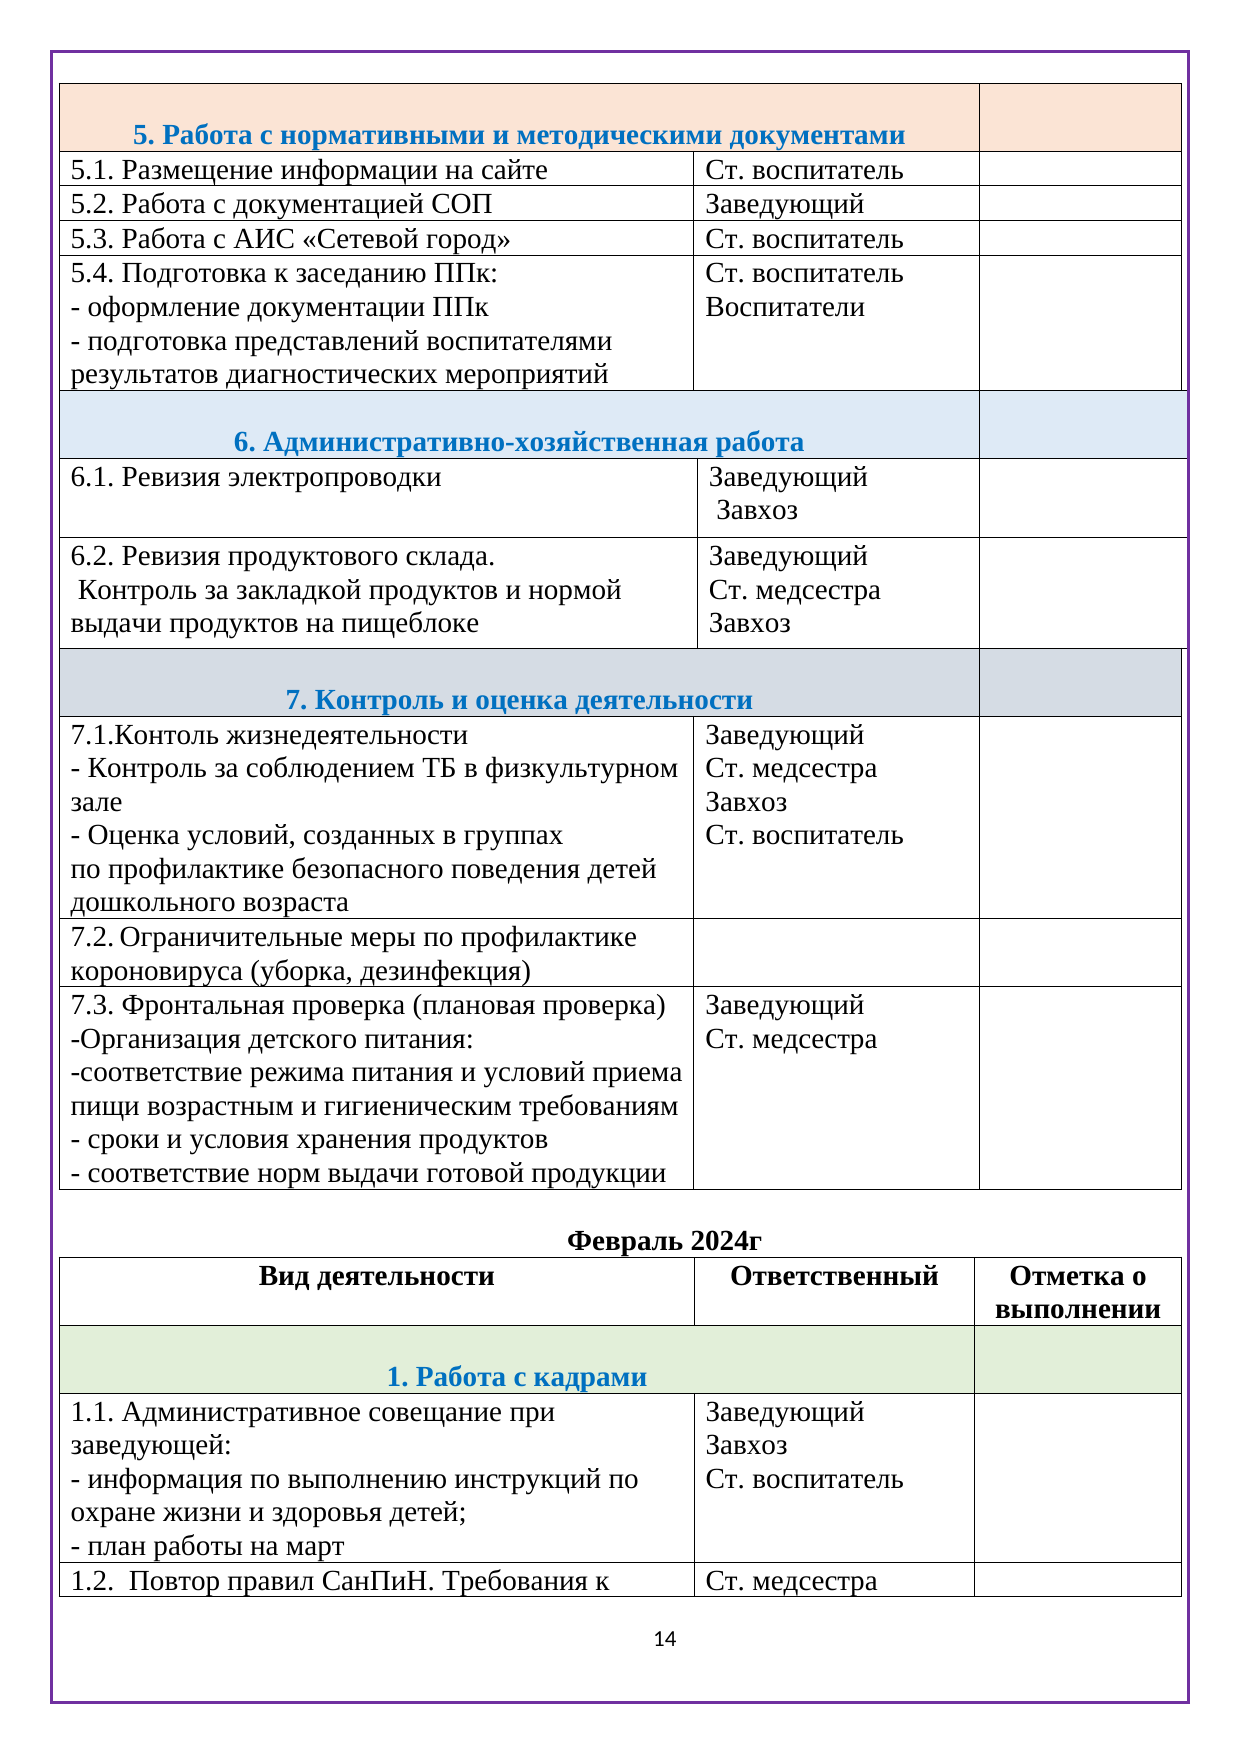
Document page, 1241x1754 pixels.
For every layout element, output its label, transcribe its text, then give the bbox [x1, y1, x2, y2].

table_cell 7.3. Фронтальная проверка (плановая проверка) -Организация детского питания: -соответствие режима питания и условий приема пищи возрастным и гигиеническим требованиям - сроки и условия хранения продуктов - соответствие норм выдачи готовой продукции [60, 987, 693, 1188]
table_cell [980, 256, 1181, 390]
table_cell Заведующий [694, 186, 979, 220]
table_cell [980, 538, 1187, 648]
table_cell [980, 221, 1181, 254]
table_cell 6.1. Ревизия электропроводки [60, 459, 697, 537]
table_cell Ст. медсестра [695, 1563, 974, 1596]
table_cell 7.2. Ограничительные меры по профилактике короновируса (уборка, дезинфекция) [60, 919, 693, 986]
table_cell 5.2. Работа с документацией СОП [60, 186, 693, 220]
table_cell [980, 152, 1181, 185]
table_cell [980, 186, 1181, 220]
table_cell Заведующий Ст. медсестра [694, 987, 979, 1188]
table_cell Заведующий Завхоз Ст. воспитатель [695, 1394, 974, 1562]
table_cell Заведующий Ст. медсестра Завхоз [698, 538, 979, 648]
table_cell [980, 987, 1181, 1188]
table_cell Ст. воспитатель Воспитатели [694, 256, 979, 390]
table_cell [980, 84, 1181, 151]
table_cell Заведующий Завхоз [698, 459, 979, 537]
table_cell 1. Работа с кадрами [60, 1326, 974, 1393]
table_cell 7. Контроль и оценка деятельности [60, 649, 979, 716]
table_cell [980, 919, 1181, 986]
table_cell [980, 649, 1181, 716]
table_cell 6. Административно-хозяйственная работа [60, 391, 979, 458]
table_cell [694, 919, 979, 986]
text Февраль 2024г [177, 1223, 1152, 1257]
table_cell [980, 717, 1181, 918]
table_header Ответственный [695, 1258, 974, 1325]
table_header Вид деятельности [60, 1258, 694, 1325]
table_cell 6.2. Ревизия продуктового склада. Контроль за закладкой продуктов и нормой выдачи продуктов на пищеблоке [60, 538, 697, 648]
table_cell Ст. воспитатель [694, 152, 979, 185]
table_header Отметка о выполнении [975, 1258, 1181, 1325]
table_cell [975, 1394, 1181, 1562]
table_cell Заведующий Ст. медсестра Завхоз Ст. воспитатель [694, 717, 979, 918]
table_cell [980, 391, 1187, 458]
table_cell 5.1. Размещение информации на сайте [60, 152, 693, 185]
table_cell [60, 1563, 694, 1596]
table_cell 5.3. Работа с АИС «Сетевой город» [60, 221, 693, 254]
table_cell [975, 1563, 1181, 1596]
table_cell [975, 1326, 1181, 1393]
table_cell 5. Работа с нормативными и методическими документами [60, 84, 979, 151]
table_cell [980, 459, 1187, 537]
table_cell Ст. воспитатель [694, 221, 979, 254]
table_cell 1.1. Административное совещание при заведующей: - информация по выполнению инструкций по охране жизни и здоровья детей; - план работы на март [60, 1394, 694, 1562]
table_cell 5.4. Подготовка к заседанию ППк: - оформление документации ППк - подготовка представлений воспитателями результатов диагностических мероприятий [60, 256, 693, 390]
table_cell 7.1.Контоль жизнедеятельности - Контроль за соблюдением ТБ в физкультурном зале - Оценка условий, созданных в группах по профилактике безопасного поведения детей дошкольного возраста [60, 717, 693, 918]
